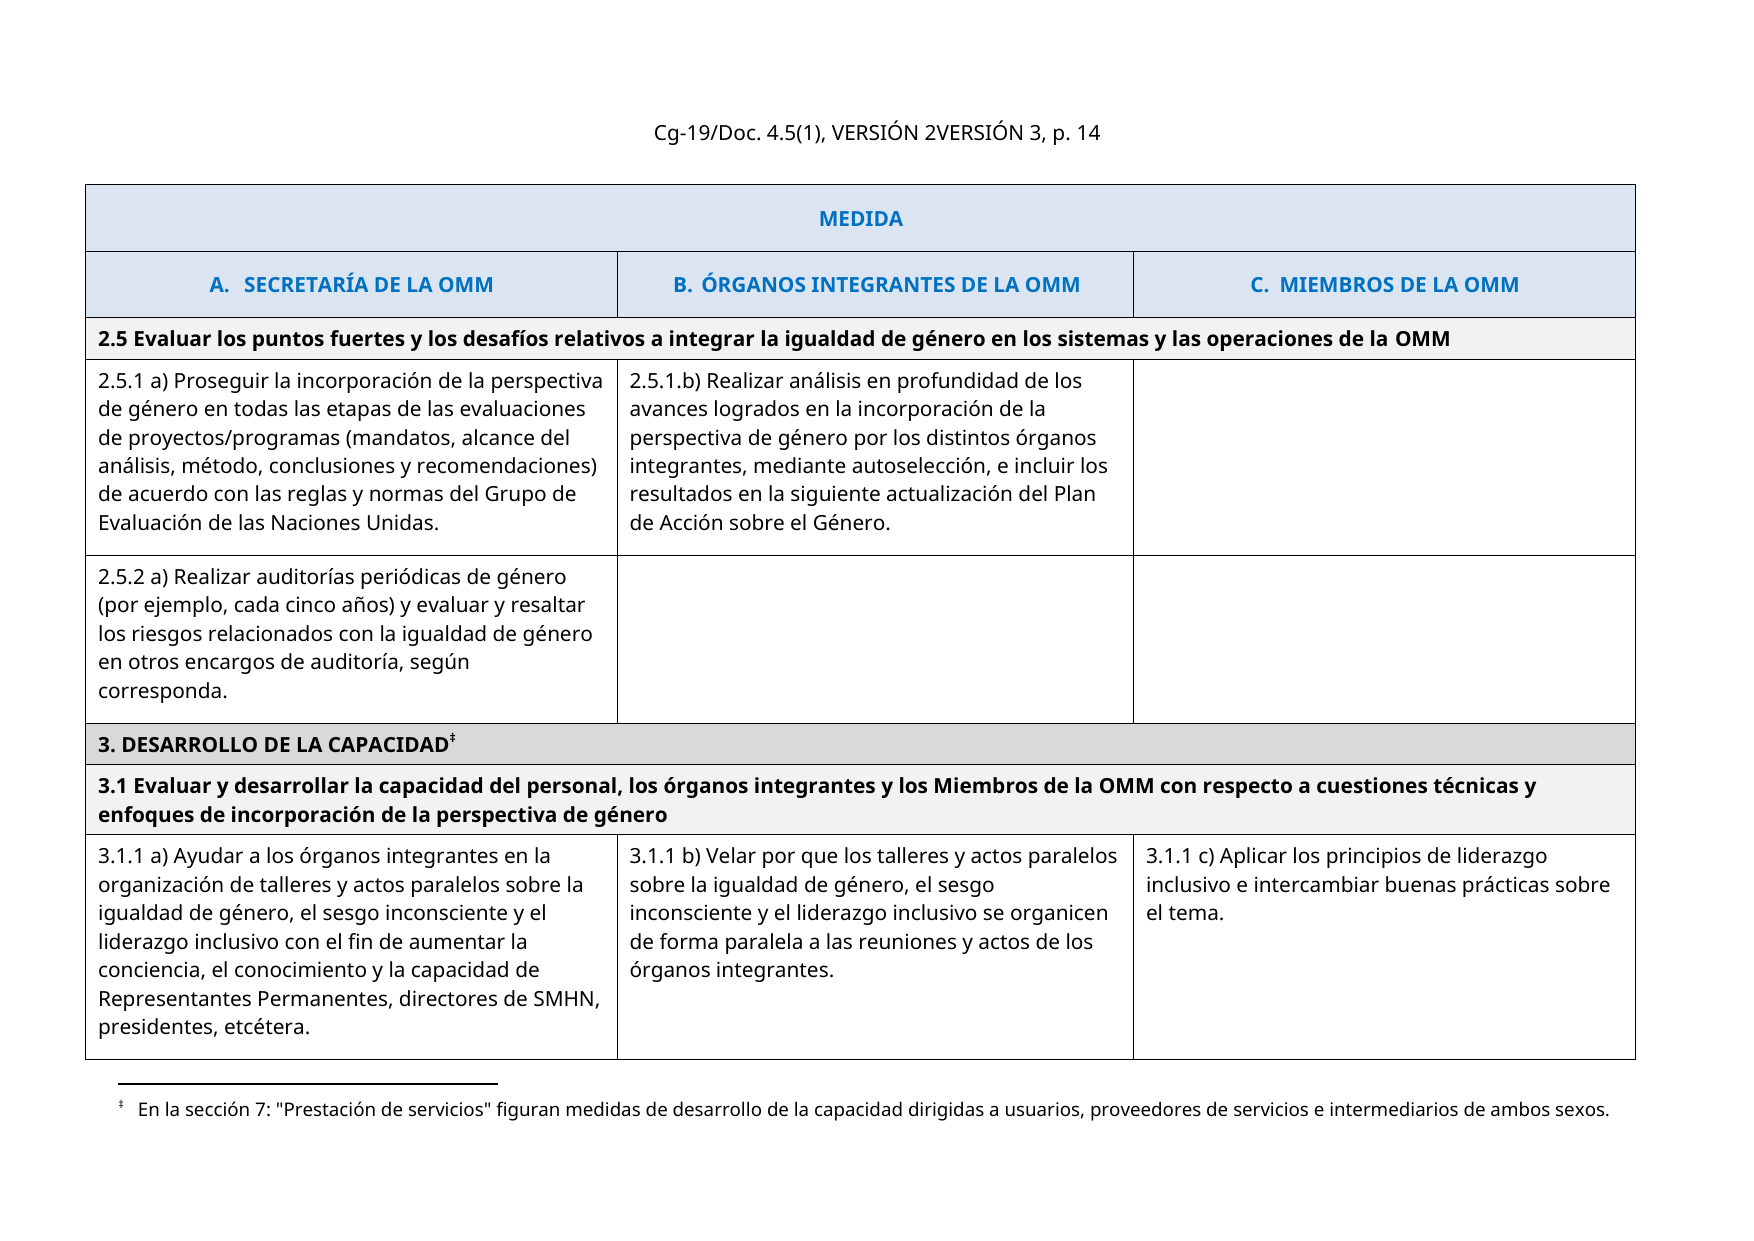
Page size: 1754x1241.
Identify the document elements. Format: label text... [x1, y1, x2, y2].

table_cell 3. DESARROLLO DE LA CAPACIDAD [86, 724, 1635, 764]
table_cell 2.5.2 a) Realizar auditorías periódicas de género (por ejemplo, cada cinco años) y evaluar y resaltar los riesgos relacionados con la igualdad de género en otros encargos de auditoría, según corresponda. [86, 556, 617, 723]
table_cell 3.1.1 a) Ayudar a los órganos integrantes en la organización de talleres y actos paralelos sobre la igualdad de género, el sesgo inconsciente y el liderazgo inclusivo con el fin de aumentar la conciencia, el conocimiento y la capacidad de Representantes Permanentes, directores de SMHN, presidentes, etcétera. [86, 835, 617, 1059]
table_cell [1134, 556, 1635, 723]
table_header MEDIDA [86, 185, 1635, 251]
table_cell C. MIEMBROS DE LA OMM [1134, 252, 1635, 317]
table_cell 3.1.1 c) Aplicar los principios de liderazgo inclusivo e intercambiar buenas prácticas sobre el tema. [1134, 835, 1635, 1059]
table_cell [1134, 360, 1635, 555]
table_cell 3.1.1 b) Velar por que los talleres y actos paralelos sobre la igualdad de género, el sesgo inconsciente y el liderazgo inclusivo se organicen de forma paralela a las reuniones y actos de los órganos integrantes. [618, 835, 1133, 1059]
table_cell B. ÓRGANOS INTEGRANTES DE LA OMM [618, 252, 1133, 317]
table_cell 3.1 Evaluar y desarrollar la capacidad del personal, los órganos integrantes y los Miembros de la OMM con respecto a cuestiones técnicas y enfoques de incorporación de la perspectiva de género [86, 765, 1635, 834]
table_cell [618, 556, 1133, 723]
table_cell 2.5.1 a) Proseguir la incorporación de la perspectiva de género en todas las etapas de las evaluaciones de proyectos/programas (mandatos, alcance del análisis, método, conclusiones y recomendaciones) de acuerdo con las reglas y normas del Grupo de Evaluación de las Naciones Unidas. [86, 360, 617, 555]
table_cell A. SECRETARÍA DE LA OMM [86, 252, 617, 317]
table_cell 2.5 Evaluar los puntos fuertes y los desafíos relativos a integrar la igualdad de género en los sistemas y las operaciones de la OMM [86, 318, 1635, 359]
table_cell 2.5.1.b) Realizar análisis en profundidad de los avances logrados en la incorporación de la perspectiva de género por los distintos órganos integrantes, mediante autoselección, e incluir los resultados en la siguiente actualización del Plan de Acción sobre el Género. [618, 360, 1133, 555]
